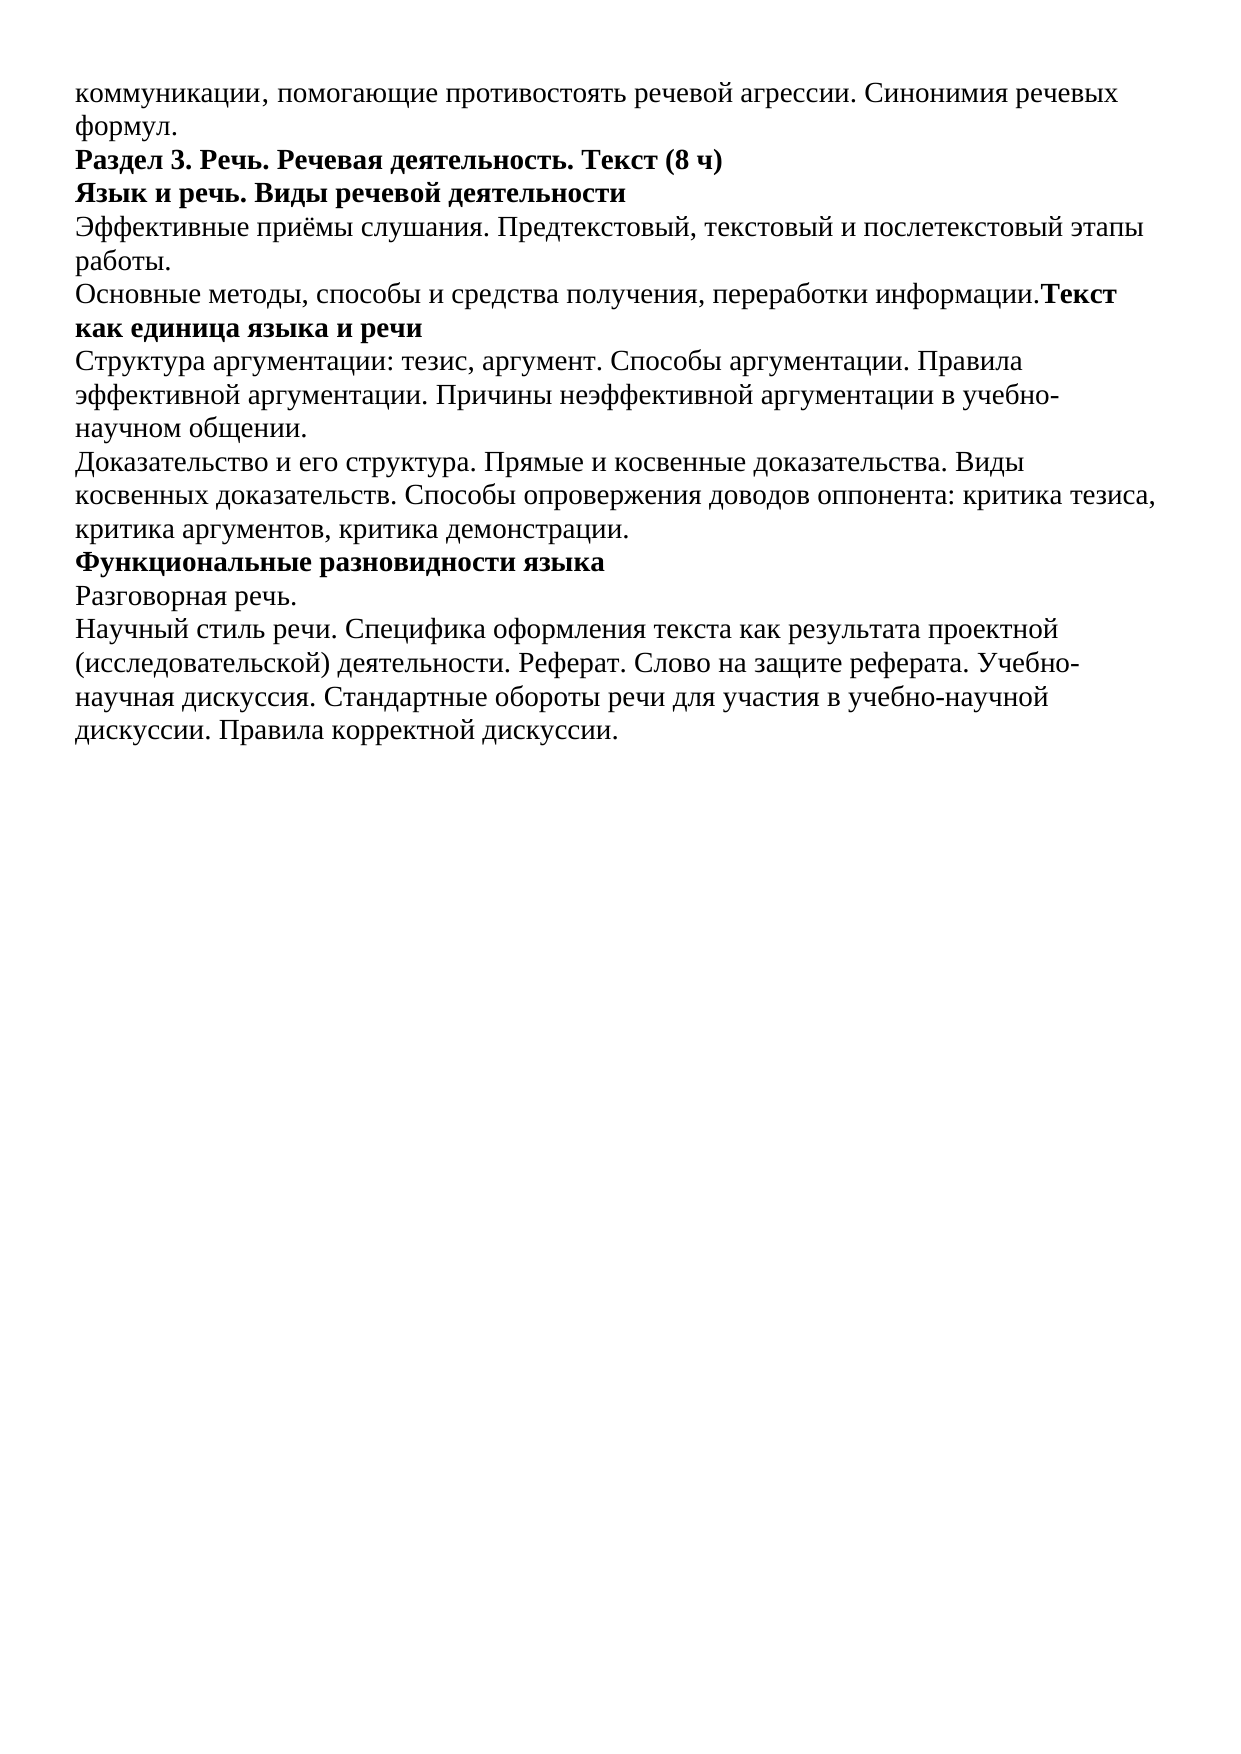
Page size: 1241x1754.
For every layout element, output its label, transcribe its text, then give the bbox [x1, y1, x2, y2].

text Функциональные разновидности языка [75, 544, 1165, 578]
text Эффективные приёмы слушания. Предтекстовый, текстовый и послетекстовый этапы работы. [75, 209, 1165, 276]
text Научный стиль речи. Специфика оформления текста как результата проектной (исследовательской) деятельности. Реферат. Слово на защите реферата. Учебно-научная дискуссия. Стандартные обороты речи для участия в учебно-научной дискуссии. Правила корректной дискуссии. [75, 612, 1165, 746]
text Доказательство и его структура. Прямые и косвенные доказательства. Виды косвенных доказательств. Способы опровержения доводов оппонента: критика тезиса, критика аргументов, критика демонстрации. [75, 444, 1165, 544]
text Разговорная речь. [75, 578, 1165, 612]
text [75, 75, 1165, 142]
text Язык и речь. Виды речевой деятельности [75, 176, 1165, 209]
text Раздел 3. Речь. Речевая деятельность. Текст (8 ч) [75, 142, 1165, 176]
text Структура аргументации: тезис, аргумент. Способы аргументации. Правила эффективной аргументации. Причины неэффективной аргументации в учебно-научном общении. [75, 343, 1165, 444]
text Основные методы, способы и средства получения, переработки информации.Текст как единица языка и речи [75, 276, 1165, 343]
